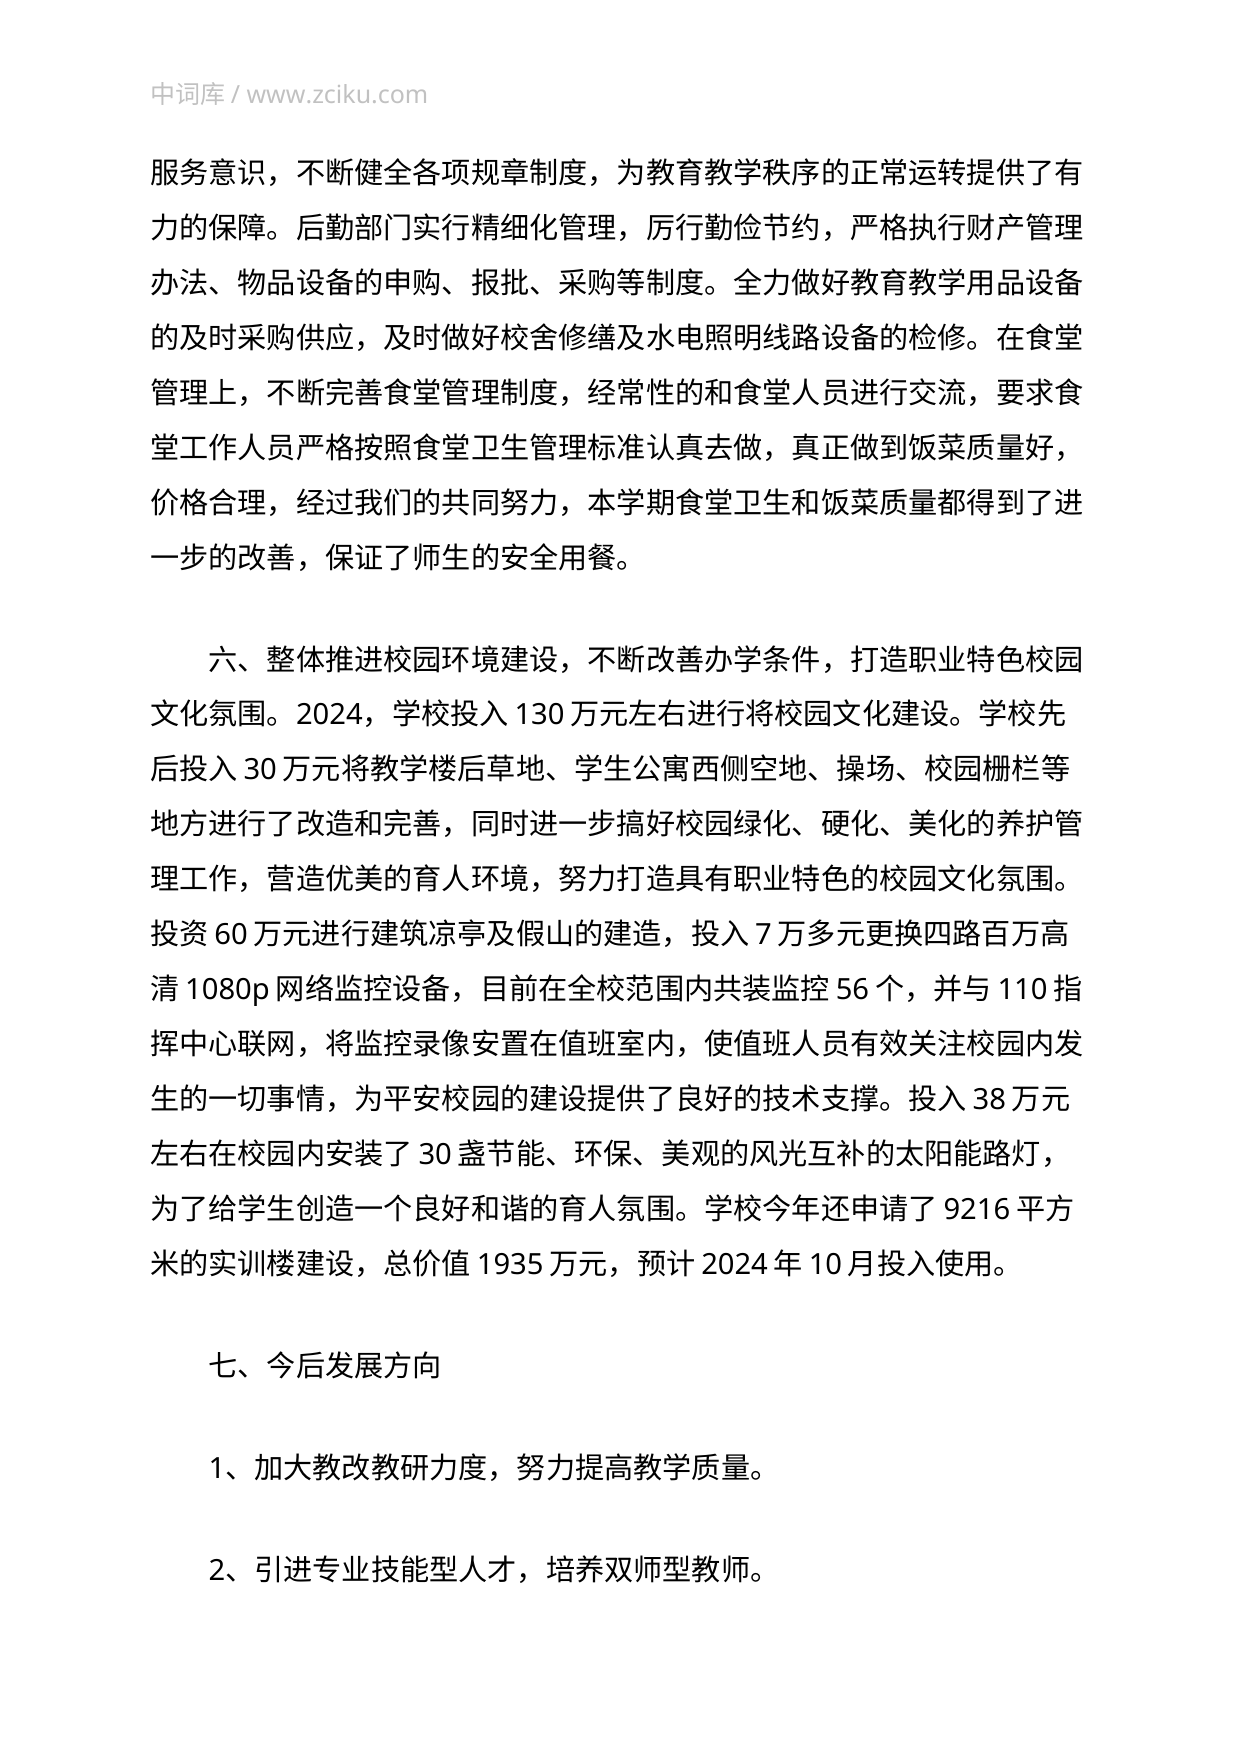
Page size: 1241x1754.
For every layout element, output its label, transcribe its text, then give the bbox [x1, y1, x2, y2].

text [150, 150, 1090, 577]
text 1、加大教改教研力度，努力提高教学质量。 [150, 1444, 1090, 1487]
text 七、今后发展方向 [150, 1343, 1090, 1385]
text 2、引进专业技能型人才，培养双师型教师。 [150, 1546, 1090, 1589]
text 六、整体推进校园环境建设，不断改善办学条件，打造职业特色校园文化氛围。2024，学校投入130万元左右进行将校园文化建设。学校先后投入30万元将教学楼后草地、学生公寓西侧空地、操场、校园栅栏等地方进行了改造和完善，同时进一步搞好校园绿化、硬化、美化的养护管理工作，营造优美的育人环境，努力打造具有职业特色的校园文化氛围。投资60万元进行建筑凉亭及假山的建造，投入7万多元更换四路百万高清1080p网络监控设备，目前在全校范围内共装监控56个，并与110指挥中心联网，将监控录像安置在值班室内，使值班人员有效关注校园内发生的一切事情，为平安校园的建设提供了良好的技术支撑。投入38万元左右在校园内安装了30盏节能、环保、美观的风光互补的太阳能路灯，为了给学生创造一个良好和谐的育人氛围。学校今年还申请了9216平方米的实训楼建设，总价值1935万元，预计2024年10月投入使用。 [150, 636, 1090, 1283]
